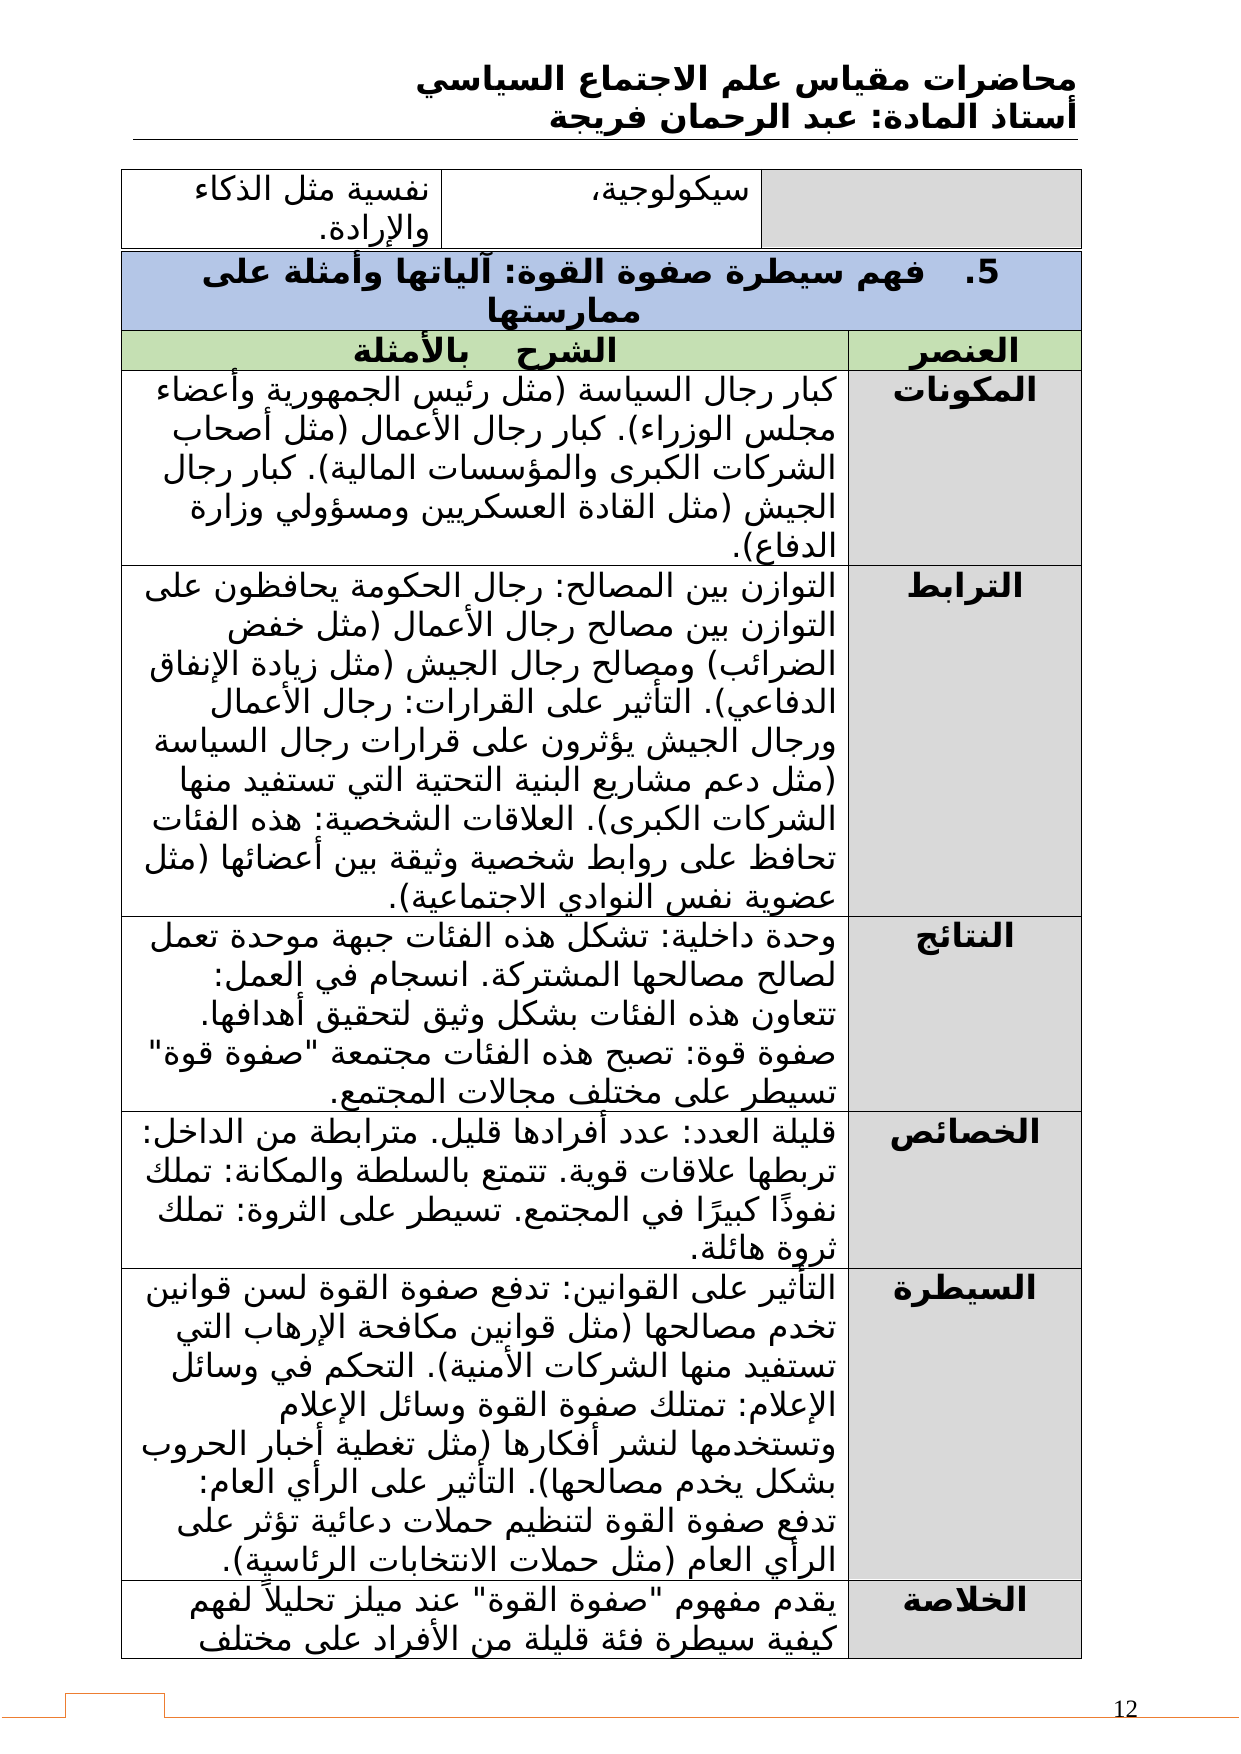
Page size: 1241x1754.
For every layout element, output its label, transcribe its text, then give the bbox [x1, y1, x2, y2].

table_cell قليلة العدد: عدد أفرادها قليل. مترابطة من الداخل: تربطها علاقات قوية. تتمتع بالسلطة والمكانة: تملك نفوذًا كبيرًا في المجتمع. تسيطر على الثروة: تملك ثروة هائلة. [122, 1112, 848, 1268]
table_cell الخلاصة [849, 1581, 1081, 1658]
table_cell الشرح بالأمثلة [122, 331, 848, 370]
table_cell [122, 1581, 848, 1658]
table_cell النتائج [849, 917, 1081, 1111]
table_cell التوازن بين المصالح: رجال الحكومة يحافظون على التوازن بين مصالح رجال الأعمال (مثل خفض الضرائب) ومصالح رجال الجيش (مثل زيادة الإنفاق الدفاعي). التأثير على القرارات: رجال الأعمال ورجال الجيش يؤثرون على قرارات رجال السياسة (مثل دعم مشاريع البنية التحتية التي تستفيد منها الشركات الكبرى). العلاقات الشخصية: هذه الفئات تحافظ على روابط شخصية وثيقة بين أعضائها (مثل عضوية نفس النوادي الاجتماعية). [122, 566, 848, 916]
table_cell الخصائص [849, 1112, 1081, 1268]
table_cell السيطرة [849, 1269, 1081, 1579]
table_header فهم سيطرة صفوة القوة: آلياتها وأمثلة على ممارستها [122, 252, 1081, 330]
table_cell المكونات [849, 371, 1081, 565]
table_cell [122, 170, 441, 247]
table_cell الترابط [849, 566, 1081, 916]
table_cell وحدة داخلية: تشكل هذه الفئات جبهة موحدة تعمل لصالح مصالحها المشتركة. انسجام في العمل: تتعاون هذه الفئات بشكل وثيق لتحقيق أهدافها. صفوة قوة: تصبح هذه الفئات مجتمعة "صفوة قوة" تسيطر على مختلف مجالات المجتمع. [122, 917, 848, 1111]
table_cell العنصر [849, 331, 1081, 370]
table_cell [442, 170, 761, 247]
table_cell كبار رجال السياسة (مثل رئيس الجمهورية وأعضاء مجلس الوزراء). كبار رجال الأعمال (مثل أصحاب الشركات الكبرى والمؤسسات المالية). كبار رجال الجيش (مثل القادة العسكريين ومسؤولي وزارة الدفاع). [122, 371, 848, 565]
table_cell الأسس النفسية [762, 170, 1081, 247]
table_cell التأثير على القوانين: تدفع صفوة القوة لسن قوانين تخدم مصالحها (مثل قوانين مكافحة الإرهاب التي تستفيد منها الشركات الأمنية). التحكم في وسائل الإعلام: تمتلك صفوة القوة وسائل الإعلام وتستخدمها لنشر أفكارها (مثل تغطية أخبار الحروب بشكل يخدم مصالحها). التأثير على الرأي العام: تدفع صفوة القوة لتنظيم حملات دعائية تؤثر على الرأي العام (مثل حملات الانتخابات الرئاسية). [122, 1269, 848, 1579]
